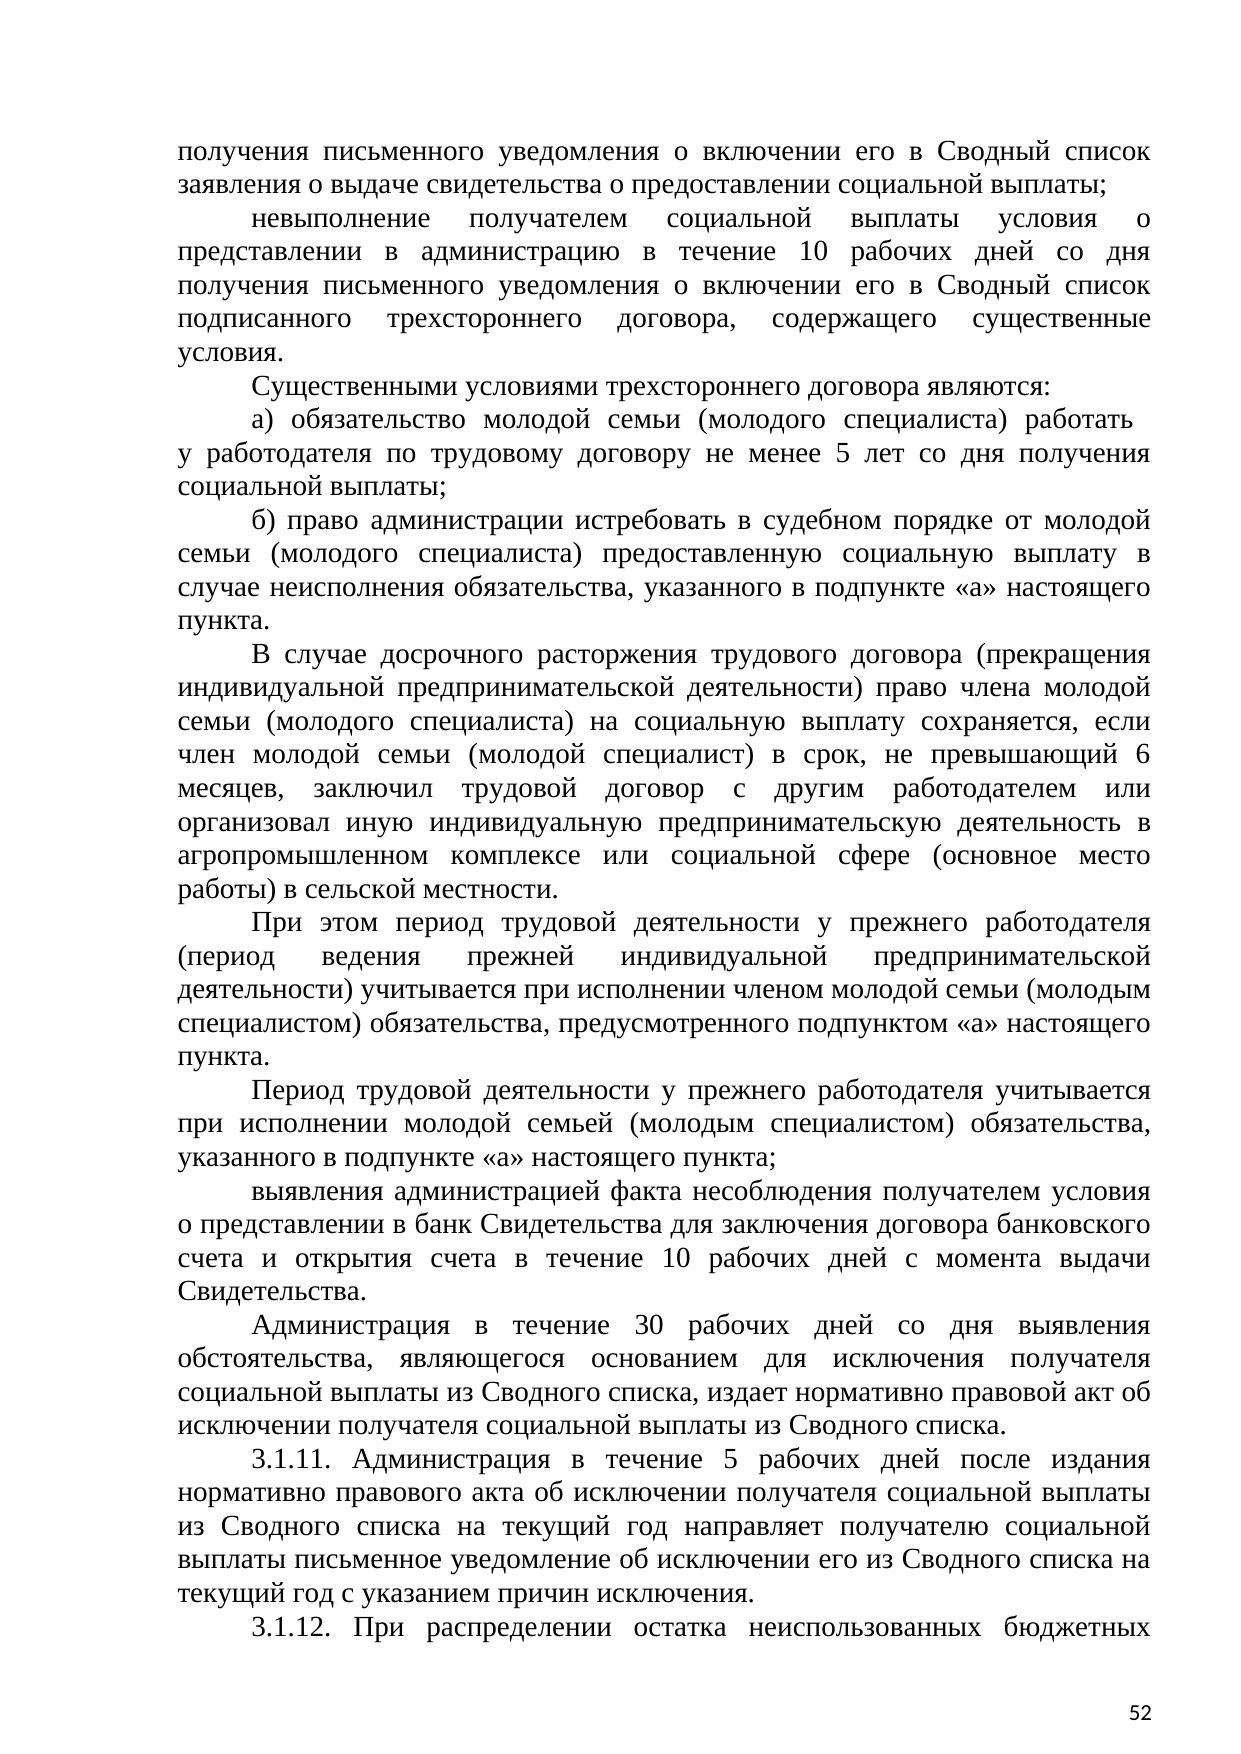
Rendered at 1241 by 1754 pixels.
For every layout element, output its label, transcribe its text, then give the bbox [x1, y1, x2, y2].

text В случае досрочного расторжения трудового договора (прекращения индивидуальной предпринимательской деятельности) право члена молодой семьи (молодого специалиста) на социальную выплату сохраняется, если член молодой семьи (молодой специалист) в срок, не превышающий 6 месяцев, заключил трудовой договор с другим работодателем или организовал иную индивидуальную предпринимательскую деятельность в агропромышленном комплексе или социальной сфере (основное место работы) в сельской местности. [177, 636, 1152, 904]
text Администрация в течение 30 рабочих дней со дня выявления обстоятельства, являющегося основанием для исключения получателя социальной выплаты из Сводного списка, издает нормативно правовой акт об исключении получателя социальной выплаты из Сводного списка. [177, 1307, 1152, 1441]
text невыполнение получателем социальной выплаты условия о представлении в администрацию в течение 10 рабочих дней со дня получения письменного уведомления о включении его в Сводный список подписанного трехстороннего договора, содержащего существенные условия. [177, 200, 1152, 368]
text 3.1.11. Администрация в течение 5 рабочих дней после издания нормативно правового акта об исключении получателя социальной выплаты из Сводного списка на текущий год направляет получателю социальной выплаты письменное уведомление об исключении его из Сводного списка на текущий год с указанием причин исключения. [177, 1441, 1152, 1609]
text выявления администрацией факта несоблюдения получателем условия о представлении в банк Свидетельства для заключения договора банковского счета и открытия счета в течение 10 рабочих дней с момента выдачи Свидетельства. [177, 1173, 1152, 1307]
text б) право администрации истребовать в судебном порядке от молодой семьи (молодого специалиста) предоставленную социальную выплату в случае неисполнения обязательства, указанного в подпункте «а» настоящего пункта. [177, 502, 1152, 636]
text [177, 1609, 1152, 1642]
text а) обязательство молодой семьи (молодого специалиста) работать у работодателя по трудовому договору не менее 5 лет со дня получения социальной выплаты; [177, 401, 1152, 502]
text Период трудовой деятельности у прежнего работодателя учитывается при исполнении молодой семьей (молодым специалистом) обязательства, указанного в подпункте «а» настоящего пункта; [177, 1072, 1152, 1173]
text Существенными условиями трехстороннего договора являются: [177, 368, 1152, 401]
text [177, 133, 1152, 200]
text При этом период трудовой деятельности у прежнего работодателя (период ведения прежней индивидуальной предпринимательской деятельности) учитывается при исполнении членом молодой семьи (молодым специалистом) обязательства, предусмотренного подпунктом «а» настоящего пункта. [177, 904, 1152, 1072]
